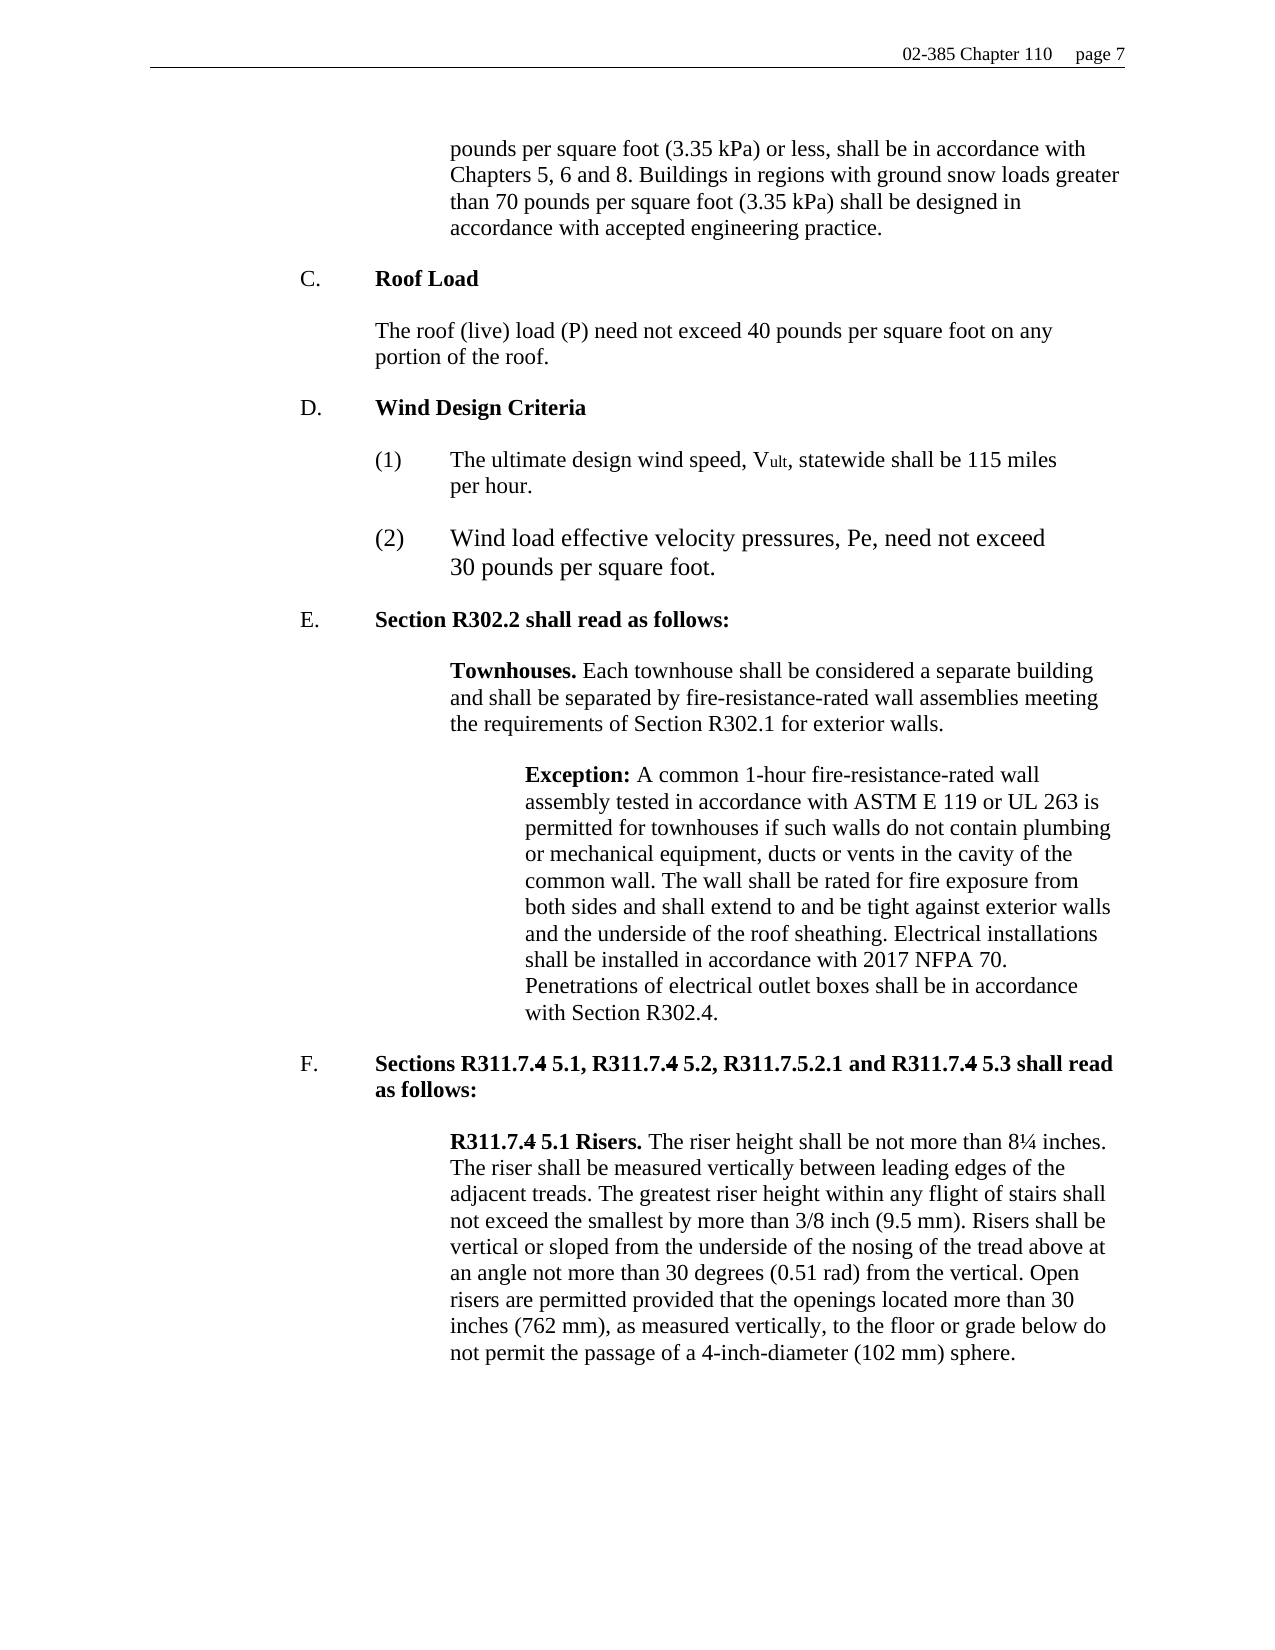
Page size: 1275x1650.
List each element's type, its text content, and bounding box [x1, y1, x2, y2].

text Wind load effective velocity pressures, Pe, need not exceed 30 pounds per square foot. [375, 523, 1125, 581]
text Wind Design Criteria [300, 394, 1125, 421]
list The roof (live) load (P) need not exceed 40 pounds per square foot on any portion of the roof. [375, 317, 1125, 369]
text Sections R311.7.4 5.1, R311.7.4 5.2, R311.7.5.2.1 and R311.7.4 5.3 shall read as follows: [300, 1050, 1125, 1103]
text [450, 135, 1125, 240]
list (1) The ultimate design wind speed, Vult, statewide shall be 115 miles per hour. [375, 446, 1125, 498]
text R311.7.4 5.1 Risers. The riser height shall be not more than 8¼ inches. The riser shall be measured vertically between leading edges of the adjacent treads. The greatest riser height within any flight of stairs shall not exceed the smallest by more than 3/8 inch (9.5 mm). Risers shall be vertical or sloped from the underside of the nosing of the tread above at an angle not more than 30 degrees (0.51 rad) from the vertical. Open risers are permitted provided that the openings located more than 30 inches (762 mm), as measured vertically, to the floor or grade below do not permit the passage of a 4-inch-diameter (102 mm) sphere. [450, 1128, 1125, 1365]
list Exception: A common 1-hour fire-resistance-rated wall assembly tested in accordance with ASTM E 119 or UL 263 is permitted for townhouses if such walls do not contain plumbing or mechanical equipment, ducts or vents in the cavity of the common wall. The wall shall be rated for fire exposure from both sides and shall extend to and be tight against exterior walls and the underside of the roof sheathing. Electrical installations shall be installed in accordance with 2017 NFPA 70. Penetrations of electrical outlet boxes shall be in accordance with Section R302.4. [525, 761, 1125, 1025]
text Section R302.2 shall read as follows: [300, 606, 1125, 632]
text Townhouses. Each townhouse shall be considered a separate building and shall be separated by fire-resistance-rated wall assemblies meeting the requirements of Section R302.1 for exterior walls. [450, 657, 1125, 736]
text Roof Load [300, 265, 1125, 292]
